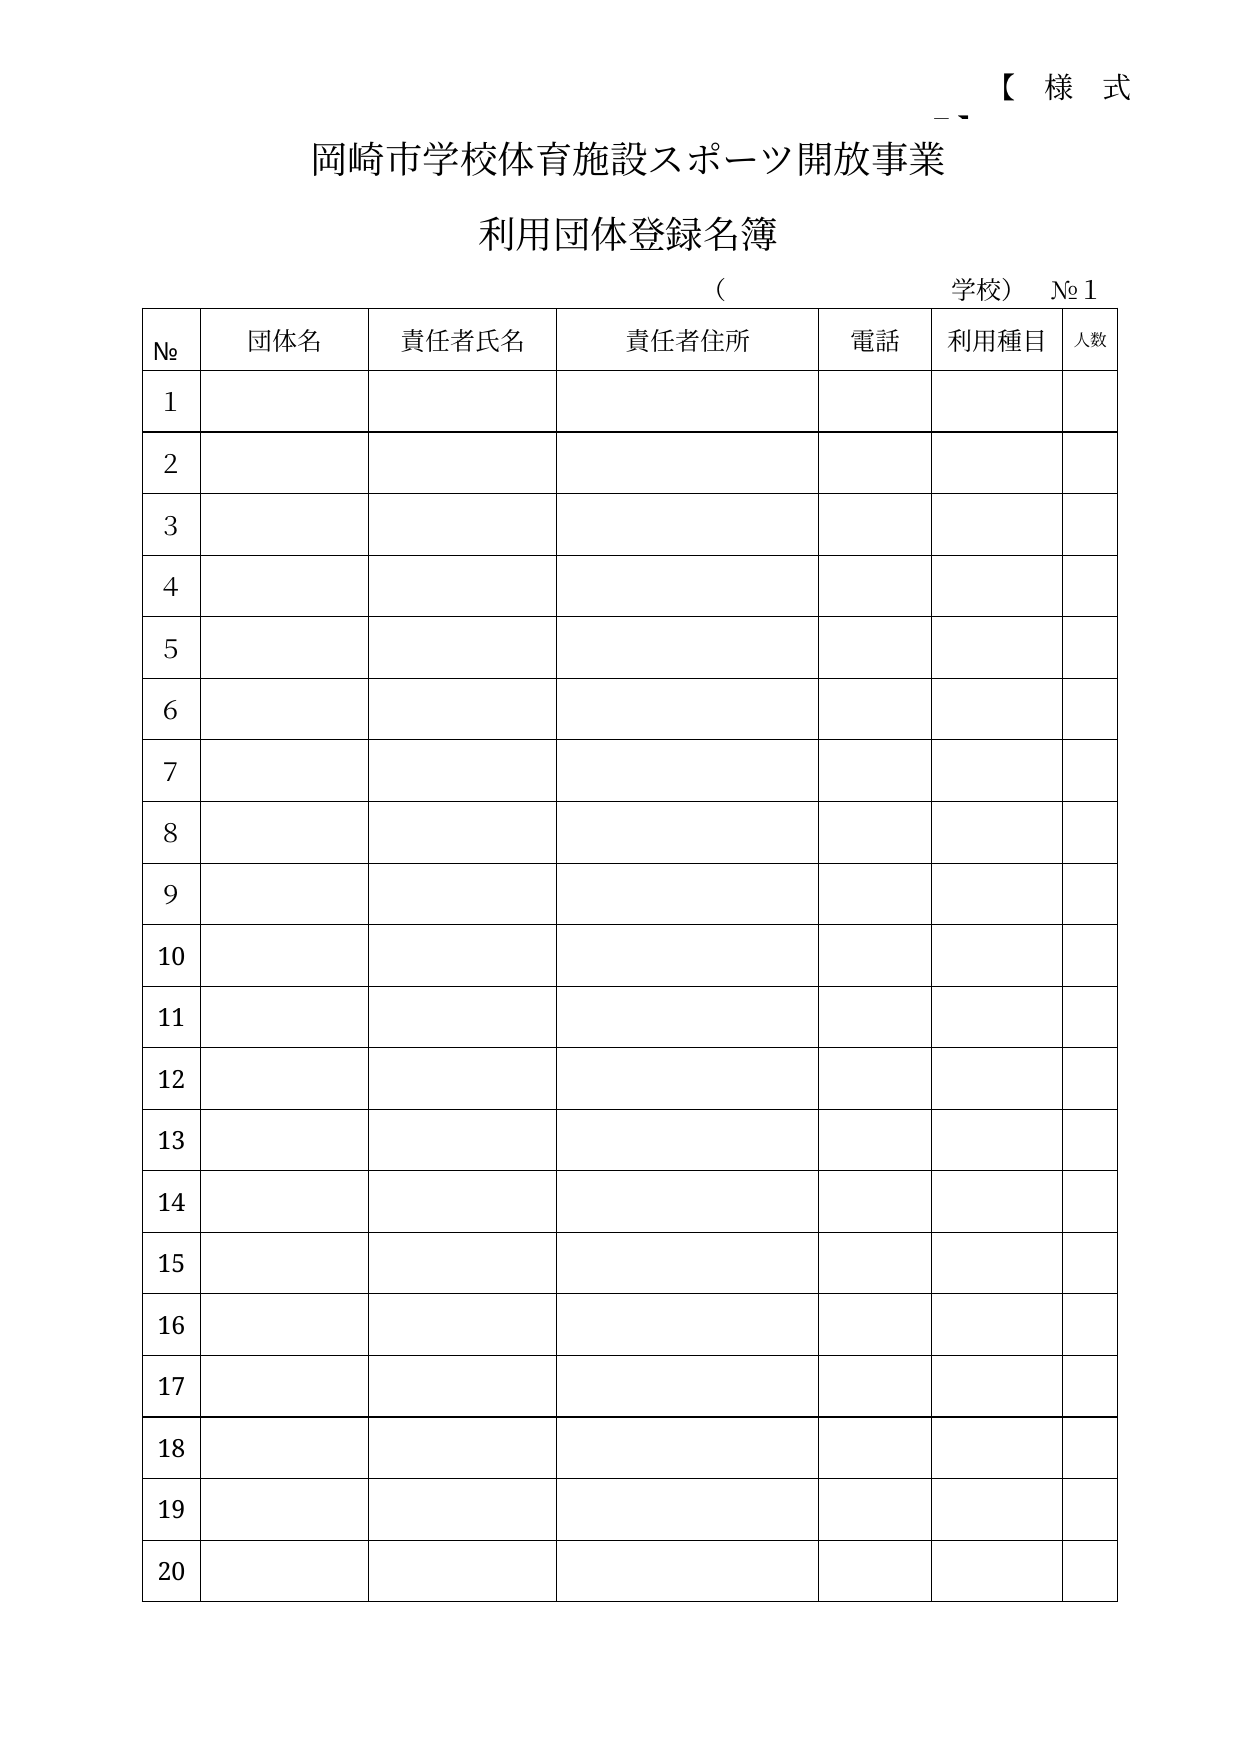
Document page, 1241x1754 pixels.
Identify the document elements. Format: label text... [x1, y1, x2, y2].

table_cell 17 [143, 1356, 200, 1416]
table_cell [201, 864, 368, 924]
table_cell [932, 371, 1062, 431]
table_cell [1063, 925, 1117, 986]
table_cell [201, 987, 368, 1047]
table_cell [932, 1110, 1062, 1170]
table_cell [1063, 1294, 1117, 1355]
table_cell [201, 1479, 368, 1539]
table_header 電話 [819, 309, 931, 370]
table_cell ４ [143, 556, 200, 616]
table_cell [369, 740, 556, 801]
table_cell ７ [143, 740, 200, 801]
table_cell [1063, 1541, 1117, 1601]
table_cell [201, 433, 368, 493]
table_cell [819, 371, 931, 431]
table_cell [557, 1479, 818, 1539]
table_cell ８ [143, 802, 200, 862]
table_cell [557, 371, 818, 431]
table_cell [1063, 679, 1117, 739]
table_cell ６ [143, 679, 200, 739]
table_cell [819, 802, 931, 862]
table_cell [819, 1418, 931, 1478]
table_header 利用種目 [932, 309, 1062, 370]
table_cell [369, 1233, 556, 1293]
table_cell [1063, 1171, 1117, 1232]
table_cell [932, 1541, 1062, 1601]
table_cell 19 [143, 1479, 200, 1539]
table_cell [557, 925, 818, 986]
table_cell [369, 617, 556, 678]
table_cell [1063, 1110, 1117, 1170]
table_cell [201, 494, 368, 554]
table_cell [369, 1356, 556, 1416]
table_cell [932, 679, 1062, 739]
table_cell [1063, 740, 1117, 801]
table_cell [1063, 1479, 1117, 1539]
table_cell [819, 556, 931, 616]
table_cell [932, 1356, 1062, 1416]
table_cell [1063, 1048, 1117, 1109]
table_cell [819, 864, 931, 924]
table_cell [369, 1418, 556, 1478]
table_cell 15 [143, 1233, 200, 1293]
table_cell [819, 1171, 931, 1232]
table_cell [557, 617, 818, 678]
text 利用団体登録名簿 [131, 195, 1125, 270]
table_cell [1063, 864, 1117, 924]
table_cell [557, 1233, 818, 1293]
table_cell [819, 1110, 931, 1170]
table_cell [819, 1541, 931, 1601]
table_cell [369, 802, 556, 862]
table_cell [557, 679, 818, 739]
table_cell [369, 987, 556, 1047]
table_cell [369, 1048, 556, 1109]
table_cell [201, 679, 368, 739]
table_cell [369, 433, 556, 493]
table_cell [819, 1233, 931, 1293]
table_cell [819, 987, 931, 1047]
table_cell [819, 679, 931, 739]
table_cell [557, 864, 818, 924]
table_cell [557, 1356, 818, 1416]
table_cell [932, 1048, 1062, 1109]
table_header № [143, 309, 200, 370]
table_cell [1063, 556, 1117, 616]
table_cell [369, 494, 556, 554]
table_cell [201, 740, 368, 801]
table_cell [1063, 371, 1117, 431]
table_cell [201, 802, 368, 862]
table_cell [201, 925, 368, 986]
table_cell [369, 925, 556, 986]
table_cell [932, 556, 1062, 616]
table_cell [557, 1171, 818, 1232]
table_header 人数 [1063, 309, 1117, 370]
table_cell [201, 617, 368, 678]
table_cell 20 [143, 1541, 200, 1601]
table_cell [932, 1418, 1062, 1478]
table_cell [819, 1479, 931, 1539]
table_cell [201, 371, 368, 431]
table_cell [557, 1048, 818, 1109]
table_cell ５ [143, 617, 200, 678]
table_cell [819, 494, 931, 554]
table_cell [201, 556, 368, 616]
table_cell [932, 617, 1062, 678]
table_cell [819, 433, 931, 493]
table_cell １ [143, 371, 200, 431]
table_cell [201, 1233, 368, 1293]
table_cell [819, 1048, 931, 1109]
table_cell [1063, 987, 1117, 1047]
table_header 責任者氏名 [369, 309, 556, 370]
text （ 学校） №１ [131, 270, 1103, 307]
table_cell [557, 802, 818, 862]
table_cell [1063, 1356, 1117, 1416]
table_cell [557, 1541, 818, 1601]
table_cell [1063, 802, 1117, 862]
table_cell [932, 433, 1062, 493]
table_cell 11 [143, 987, 200, 1047]
table_cell ２ [143, 433, 200, 493]
table_cell [819, 1294, 931, 1355]
table_cell [1063, 494, 1117, 554]
table_cell [369, 1541, 556, 1601]
table_cell 14 [143, 1171, 200, 1232]
table_cell [201, 1171, 368, 1232]
table_cell [201, 1048, 368, 1109]
table_cell [1063, 1233, 1117, 1293]
table_cell [369, 1294, 556, 1355]
table_cell 13 [143, 1110, 200, 1170]
table_cell [201, 1110, 368, 1170]
table_cell 18 [143, 1418, 200, 1478]
table_cell [369, 1110, 556, 1170]
table_cell [557, 1110, 818, 1170]
table_cell [932, 1233, 1062, 1293]
table_cell [932, 1294, 1062, 1355]
table_cell [557, 556, 818, 616]
table_cell 12 [143, 1048, 200, 1109]
table_cell [557, 433, 818, 493]
table_cell [369, 556, 556, 616]
table_cell [932, 802, 1062, 862]
table_cell [369, 1171, 556, 1232]
table_cell [557, 1418, 818, 1478]
table_cell [557, 987, 818, 1047]
table_cell [932, 1479, 1062, 1539]
table_cell [201, 1541, 368, 1601]
table_cell [201, 1356, 368, 1416]
table_cell [819, 1356, 931, 1416]
table_cell [369, 864, 556, 924]
table_cell [932, 987, 1062, 1047]
table_cell [819, 617, 931, 678]
table_cell [932, 740, 1062, 801]
table_cell [819, 740, 931, 801]
text 岡崎市学校体育施設スポーツ開放事業 [131, 120, 1125, 195]
table_cell [557, 740, 818, 801]
table_cell [1063, 617, 1117, 678]
table_cell [932, 494, 1062, 554]
table_cell ９ [143, 864, 200, 924]
table_cell 16 [143, 1294, 200, 1355]
table_cell [932, 925, 1062, 986]
table_cell ３ [143, 494, 200, 554]
table_header 責任者住所 [557, 309, 818, 370]
table_cell [201, 1294, 368, 1355]
table_cell [369, 679, 556, 739]
table_cell [201, 1418, 368, 1478]
table_cell [369, 1479, 556, 1539]
table_cell [1063, 1418, 1117, 1478]
table_cell [557, 1294, 818, 1355]
table_cell [369, 371, 556, 431]
table_cell [819, 925, 931, 986]
table_header 団体名 [201, 309, 368, 370]
table_cell [932, 864, 1062, 924]
table_cell [1063, 433, 1117, 493]
table_cell [557, 494, 818, 554]
table_cell 10 [143, 925, 200, 986]
table_cell [932, 1171, 1062, 1232]
